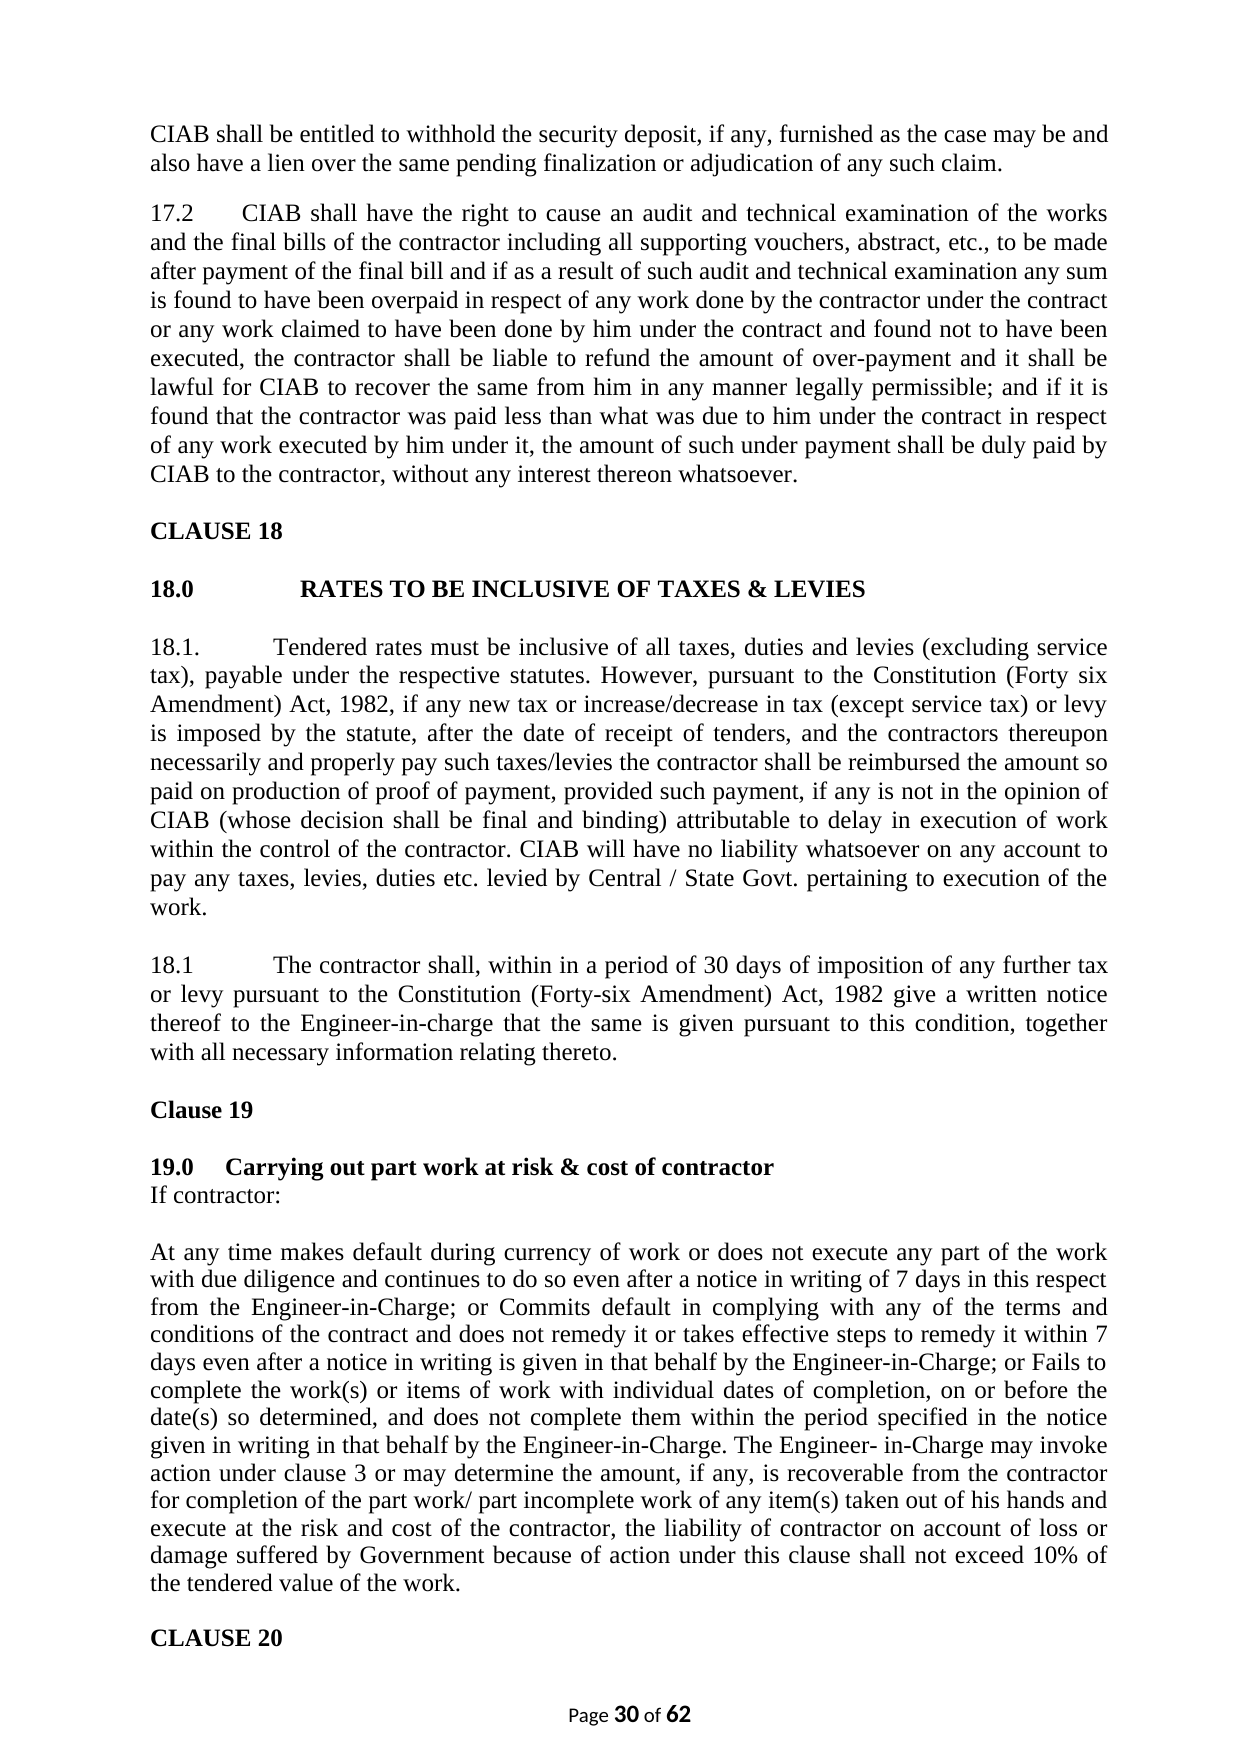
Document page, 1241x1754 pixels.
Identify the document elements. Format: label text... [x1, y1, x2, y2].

text Clause 19 [150, 1095, 1109, 1123]
text If contractor: [150, 1181, 1109, 1209]
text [150, 119, 1109, 177]
text 18.1 The contractor shall, within in a period of 30 days of imposition of any further tax or levy pursuant to the Constitution (Forty-six Amendment) Act, 1982 give a written notice thereof to the Engineer-in-charge that the same is given pursuant to this condition, together with all necessary information relating thereto. [150, 950, 1109, 1066]
text At any time makes default during currency of work or does not execute any part of the work with due diligence and continues to do so even after a notice in writing of 7 days in this respect from the Engineer-in-Charge; or Commits default in complying with any of the terms and conditions of the contract and does not remedy it or takes effective steps to remedy it within 7 days even after a notice in writing is given in that behalf by the Engineer-in-Charge; or Fails to complete the work(s) or items of work with individual dates of completion, on or before the date(s) so determined, and does not complete them within the period specified in the notice given in writing in that behalf by the Engineer-in-Charge. The Engineer- in-Charge may invoke action under clause 3 or may determine the amount, if any, is recoverable from the contractor for completion of the part work/ part incomplete work of any item(s) taken out of his hands and execute at the risk and cost of the contractor, the liability of contractor on account of loss or damage suffered by Government because of action under this clause shall not exceed 10% of the tendered value of the work. [150, 1238, 1109, 1597]
text 19.0 Carrying out part work at risk & cost of contractor [150, 1152, 1109, 1180]
text CLAUSE 20 [150, 1624, 1109, 1652]
text 17.2 CIAB shall have the right to cause an audit and technical examination of the works and the final bills of the contractor including all supporting vouchers, abstract, etc., to be made after payment of the final bill and if as a result of such audit and technical examination any sum is found to have been overpaid in respect of any work done by the contractor under the contract or any work claimed to have been done by him under the contract and found not to have been executed, the contractor shall be liable to refund the amount of over-payment and it shall be lawful for CIAB to recover the same from him in any manner legally permissible; and if it is found that the contractor was paid less than what was due to him under the contract in respect of any work executed by him under it, the amount of such under payment shall be duly paid by CIAB to the contractor, without any interest thereon whatsoever. [150, 198, 1109, 487]
text 18.1. Tendered rates must be inclusive of all taxes, duties and levies (excluding service tax), payable under the respective statutes. However, pursuant to the Constitution (Forty six Amendment) Act, 1982, if any new tax or increase/decrease in tax (except service tax) or levy is imposed by the statute, after the date of receipt of tenders, and the contractors thereupon necessarily and properly pay such taxes/levies the contractor shall be reimbursed the amount so paid on production of proof of payment, provided such payment, if any is not in the opinion of CIAB (whose decision shall be final and binding) attributable to delay in execution of work within the control of the contractor. CIAB will have no liability whatsoever on any account to pay any taxes, levies, duties etc. levied by Central / State Govt. pertaining to execution of the work. [150, 632, 1109, 921]
text CLAUSE 18 [150, 516, 1109, 545]
list RATES TO BE INCLUSIVE OF TAXES & LEVIES [150, 574, 1109, 603]
